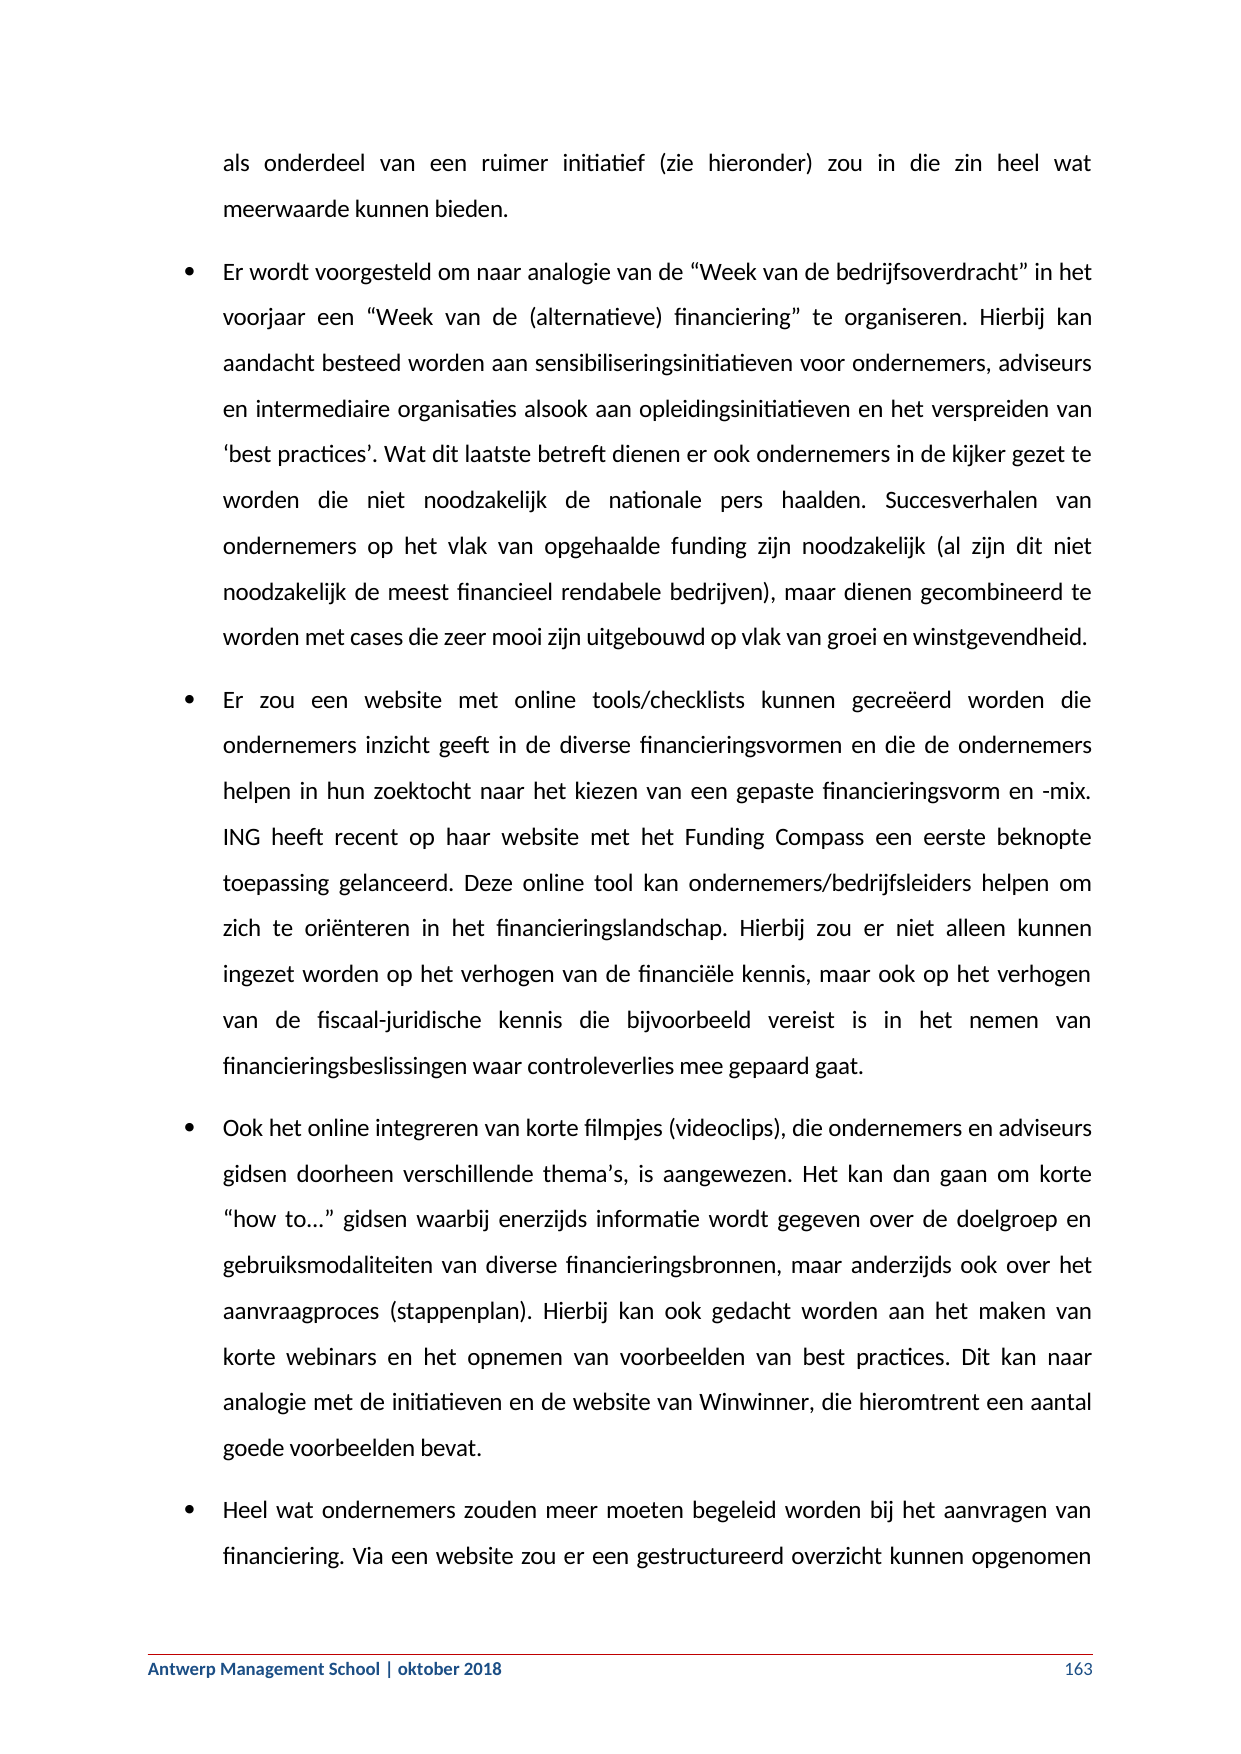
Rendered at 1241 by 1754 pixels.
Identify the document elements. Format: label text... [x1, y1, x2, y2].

text Er zou een website met online tools/checklists kunnen gecreëerd worden die ondernemers inzicht geeft in de diverse financieringsvormen en die de ondernemers helpen in hun zoektocht naar het kiezen van een gepaste financieringsvorm en -mix. ING heeft recent op haar website met het Funding Compass een eerste beknopte toepassing gelanceerd. Deze online tool kan ondernemers/bedrijfsleiders helpen om zich te oriënteren in het financieringslandschap. Hierbij zou er niet alleen kunnen ingezet worden op het verhogen van de financiële kennis, maar ook op het verhogen van de fiscaal-juridische kennis die bijvoorbeeld vereist is in het nemen van financieringsbeslissingen waar controleverlies mee gepaard gaat. [185, 684, 1093, 1080]
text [185, 1495, 1093, 1571]
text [185, 148, 1093, 224]
text Ook het online integreren van korte filmpjes (videoclips), die ondernemers en adviseurs gidsen doorheen verschillende thema’s, is aangewezen. Het kan dan gaan om korte “how to...” gidsen waarbij enerzijds informatie wordt gegeven over de doelgroep en gebruiksmodaliteiten van diverse financieringsbronnen, maar anderzijds ook over het aanvraagproces (stappenplan). Hierbij kan ook gedacht worden aan het maken van korte webinars en het opnemen van voorbeelden van best practices. Dit kan naar analogie met de initiatieven en de website van Winwinner, die hieromtrent een aantal goede voorbeelden bevat. [185, 1112, 1093, 1463]
text Er wordt voorgesteld om naar analogie van de “Week van de bedrijfsoverdracht” in het voorjaar een “Week van de (alternatieve) financiering” te organiseren. Hierbij kan aandacht besteed worden aan sensibiliseringsinitiatieven voor ondernemers, adviseurs en intermediaire organisaties alsook aan opleidingsinitiatieven en het verspreiden van ‘best practices’. Wat dit laatste betreft dienen er ook ondernemers in de kijker gezet te worden die niet noodzakelijk de nationale pers haalden. Succesverhalen van ondernemers op het vlak van opgehaalde funding zijn noodzakelijk (al zijn dit niet noodzakelijk de meest financieel rendabele bedrijven), maar dienen gecombineerd te worden met cases die zeer mooi zijn uitgebouwd op vlak van groei en winstgevendheid. [185, 256, 1093, 652]
